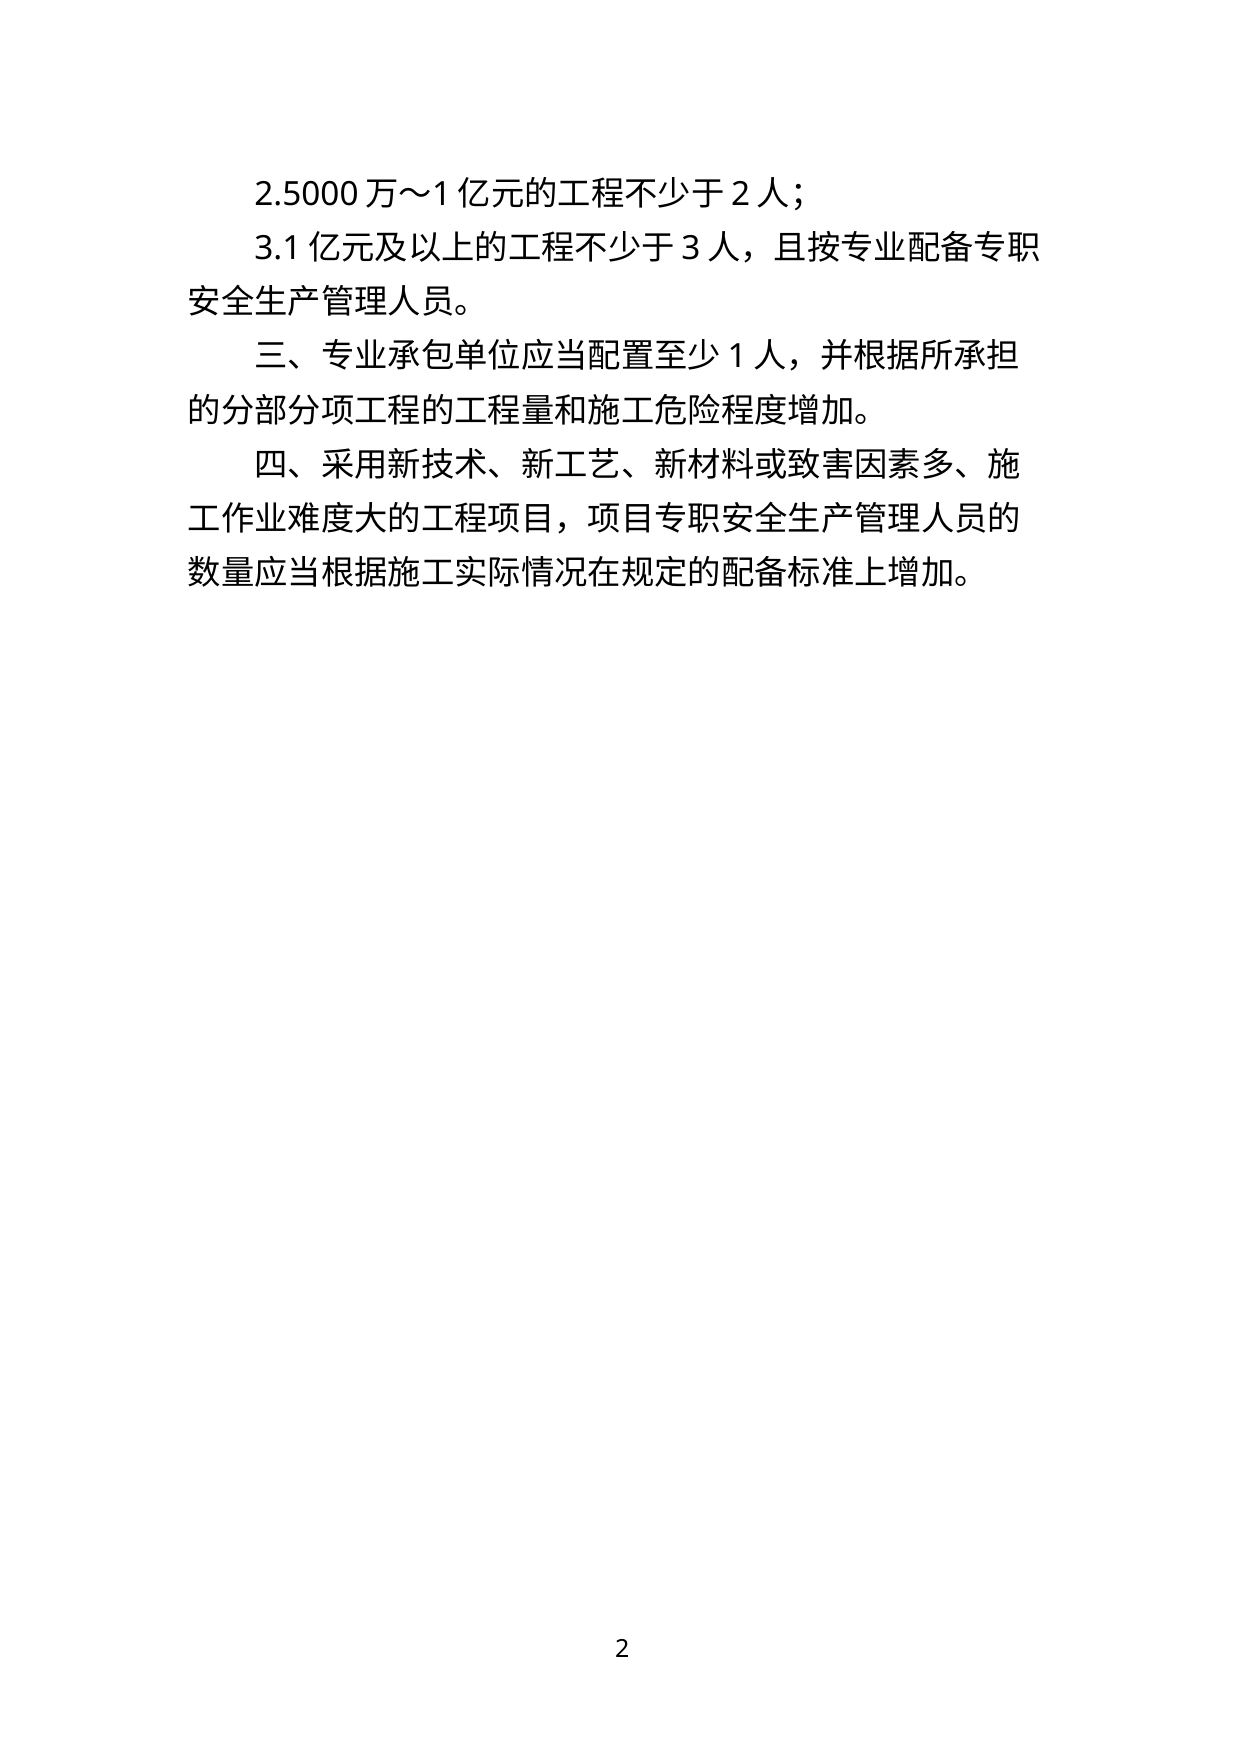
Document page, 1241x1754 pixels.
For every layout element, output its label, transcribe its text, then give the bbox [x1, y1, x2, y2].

subtitle 2.5000万～1亿元的工程不少于2人； [187, 162, 1053, 216]
subtitle 四、采用新技术、新工艺、新材料或致害因素多、施工作业难度大的工程项目，项目专职安全生产管理人员的数量应当根据施工实际情况在规定的配备标准上增加。 [187, 433, 1053, 595]
subtitle 三、专业承包单位应当配置至少1人，并根据所承担的分部分项工程的工程量和施工危险程度增加。 [187, 324, 1053, 433]
subtitle 3.1亿元及以上的工程不少于3人，且按专业配备专职安全生产管理人员。 [187, 216, 1053, 324]
